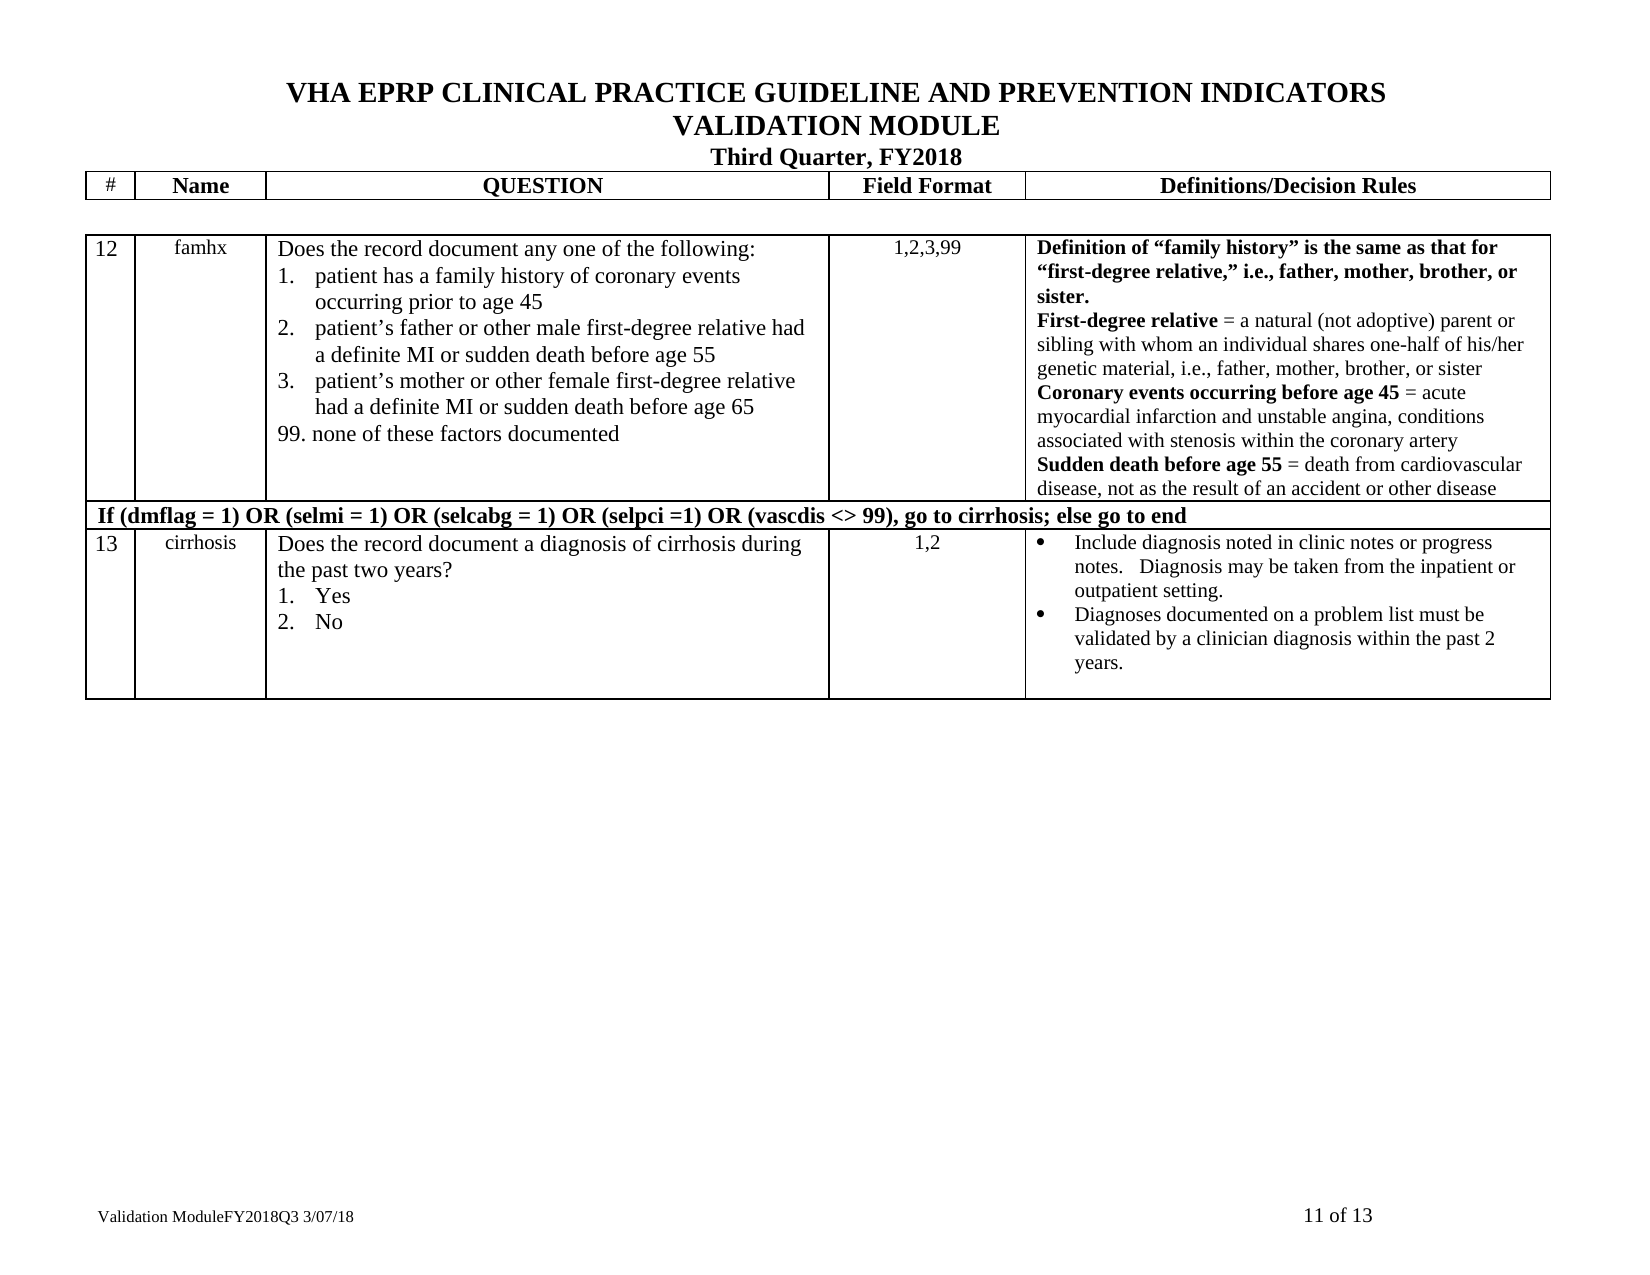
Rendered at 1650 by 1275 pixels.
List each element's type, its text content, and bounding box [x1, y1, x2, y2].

table_cell Definition of “family history” is the same as that for “first-degree relative,” i.e., father, mother, brother, or sister. First-degree relative = a natural (not adoptive) parent or sibling with whom an individual shares one-half of his/her genetic material, i.e., father, mother, brother, or sister Coronary events occurring before age 45 = acute myocardial infarction and unstable angina, conditions associated with stenosis within the coronary artery Sudden death before age 55 = death from cardiovascular disease, not as the result of an accident or other disease [1026, 236, 1550, 500]
table_cell 1,2,3,99 [830, 236, 1025, 500]
table_cell Does the record document a diagnosis of cirrhosis during the past two years? Yes No [267, 530, 828, 698]
table_cell famhx [136, 236, 265, 500]
table_cell 1,2 [830, 530, 1025, 698]
table_cell If (dmflag = 1) OR (selmi = 1) OR (selcabg = 1) OR (selpci =1) OR (vascdis <> 99), go to cirrhosis; else go to end [87, 502, 1550, 528]
table_cell 13 [87, 530, 134, 698]
table_cell Include diagnosis noted in clinic notes or progress notes. Diagnosis may be taken from the inpatient or outpatient setting. Diagnoses documented on a problem list must be validated by a clinician diagnosis within the past 2 years. [1026, 530, 1550, 698]
table_cell cirrhosis [136, 530, 265, 698]
table_cell Does the record document any one of the following: patient has a family history of coronary events occurring prior to age 45 patient’s father or other male first-degree relative had a definite MI or sudden death before age 55 patient’s mother or other female first-degree relative had a definite MI or sudden death before age 65 99. none of these factors documented [267, 236, 828, 500]
table_cell 12 [87, 236, 134, 500]
